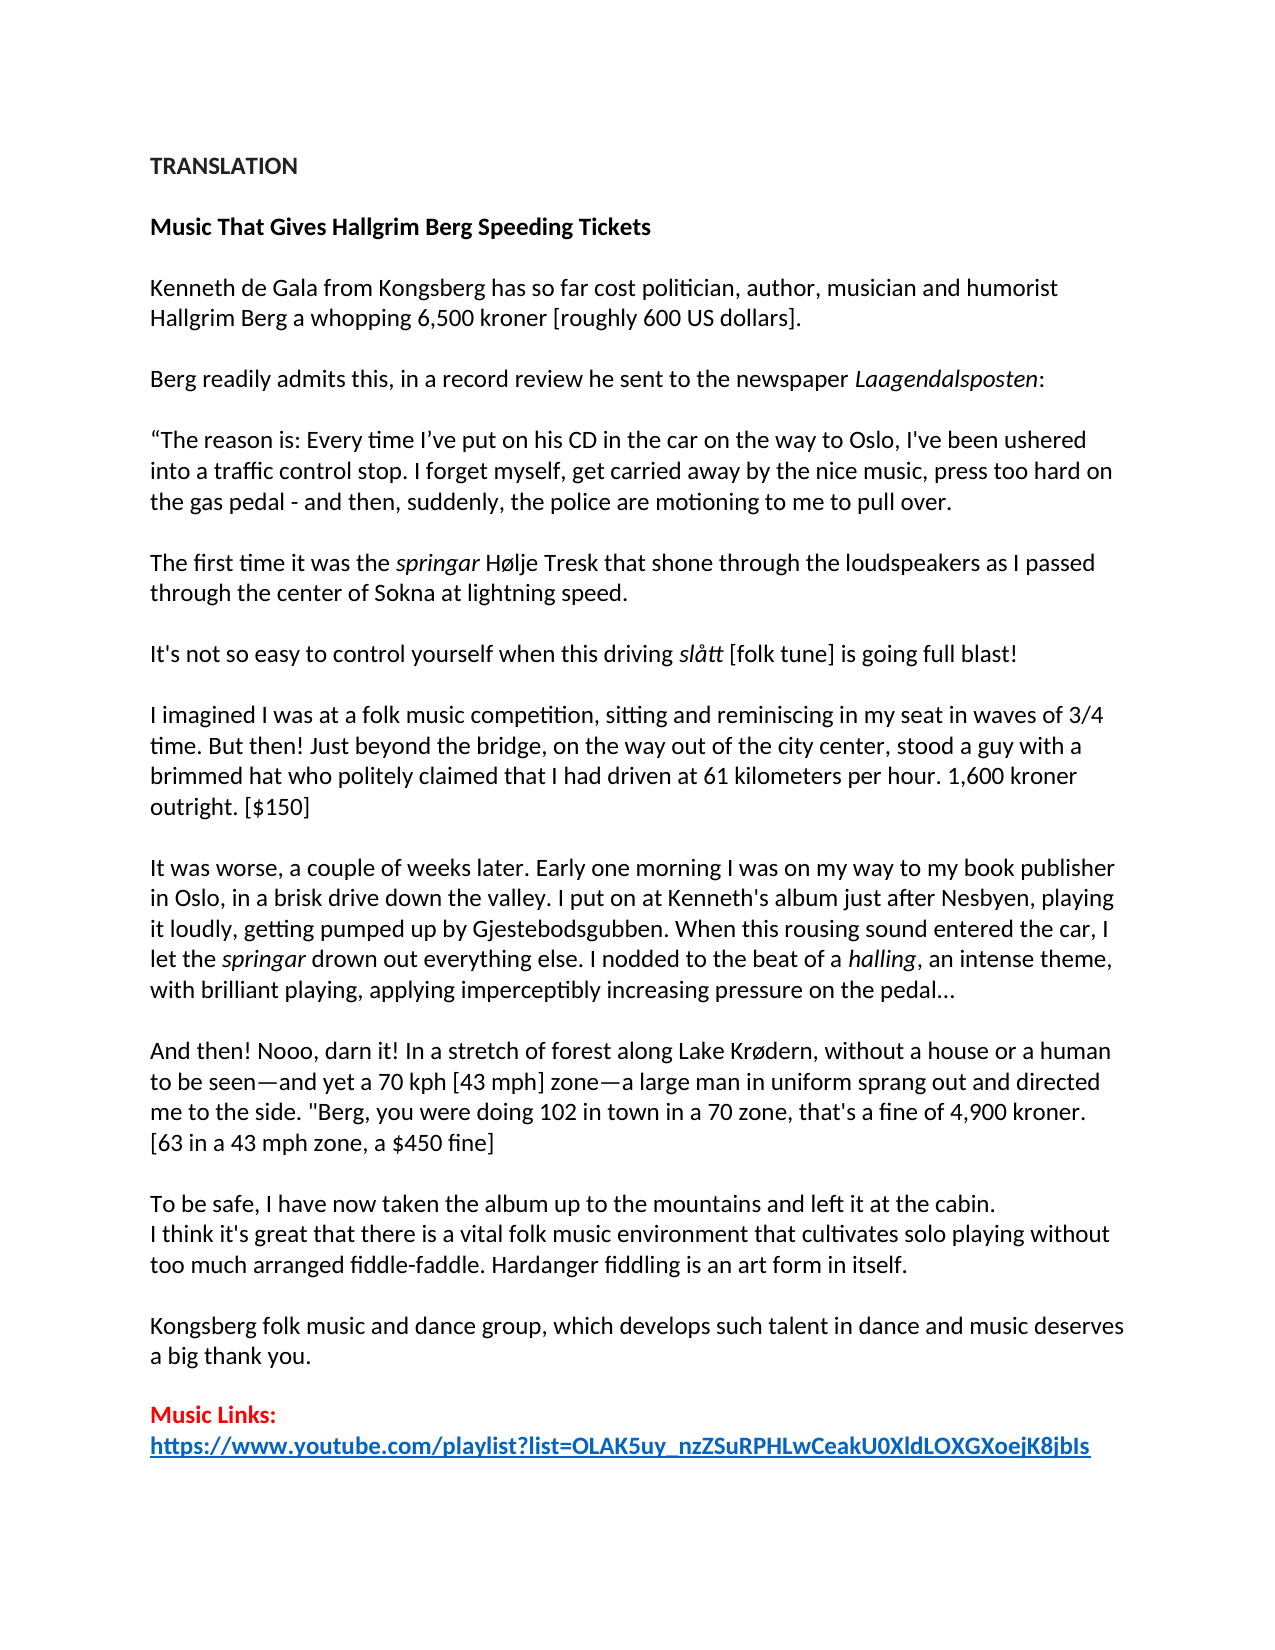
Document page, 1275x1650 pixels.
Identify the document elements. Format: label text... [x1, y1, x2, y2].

text To be safe, I have now taken the album up to the mountains and left it at the cabin. [150, 1188, 1125, 1218]
text TRANSLATION [150, 150, 1125, 181]
text Berg readily admits this, in a record review he sent to the newspaper Laagendalsposten: [150, 364, 1125, 394]
text Kongsberg folk music and dance group, which develops such talent in dance and music deserves a big thank you. [150, 1310, 1125, 1399]
text And then! Nooo, darn it! In a stretch of forest along Lake Krødern, without a house or a human to be seen—and yet a 70 kph [43 mph] zone—a large man in uniform sprang out and directed me to the side. "Berg, you were doing 102 in town in a 70 zone, that's a fine of 4,900 kroner. [63 in a 43 mph zone, a $450 fine] [150, 1035, 1125, 1157]
text Music That Gives Hallgrim Berg Speeding Tickets [150, 211, 1125, 272]
text https://www.youtube.com/playlist?list=OLAK5uy_nzZSuRPHLwCeakU0XldLOXGXoejK8jbIs [150, 1430, 1125, 1461]
text The first time it was the springar Hølje Tresk that shone through the loudspeakers as I passed through the center of Sokna at lightning speed. [150, 547, 1125, 608]
text Kenneth de Gala from Kongsberg has so far cost politician, author, musician and humorist Hallgrim Berg a whopping 6,500 kroner [roughly 600 US dollars]. [150, 272, 1125, 333]
text Music Links: [150, 1399, 1125, 1430]
text “The reason is: Every time I’ve put on his CD in the car on the way to Oslo, I've been ushered into a traffic control stop. I forget myself, get carried away by the nice music, press too hard on the gas pedal - and then, suddenly, the police are motioning to me to pull over. [150, 425, 1125, 516]
text I think it's great that there is a vital folk music environment that cultivates solo playing without too much arranged fiddle-faddle. Hardanger fiddling is an art form in itself. [150, 1218, 1125, 1279]
text It's not so easy to control yourself when this driving slått [folk tune] is going full blast! I imagined I was at a folk music competition, sitting and reminiscing in my seat in waves of 3/4 time. But then! Just beyond the bridge, on the way out of the city center, stood a guy with a brimmed hat who politely claimed that I had driven at 61 kilometers per hour. 1,600 kroner outright. [$150] [150, 638, 1125, 821]
text It was worse, a couple of weeks later. Early one morning I was on my way to my book publisher in Oslo, in a brisk drive down the valley. I put on at Kenneth's album just after Nesbyen, playing it loudly, getting pumped up by Gjestebodsgubben. When this rousing sound entered the car, I let the springar drown out everything else. I nodded to the beat of a halling, an intense theme, with brilliant playing, applying imperceptibly increasing pressure on the pedal... [150, 852, 1125, 1004]
